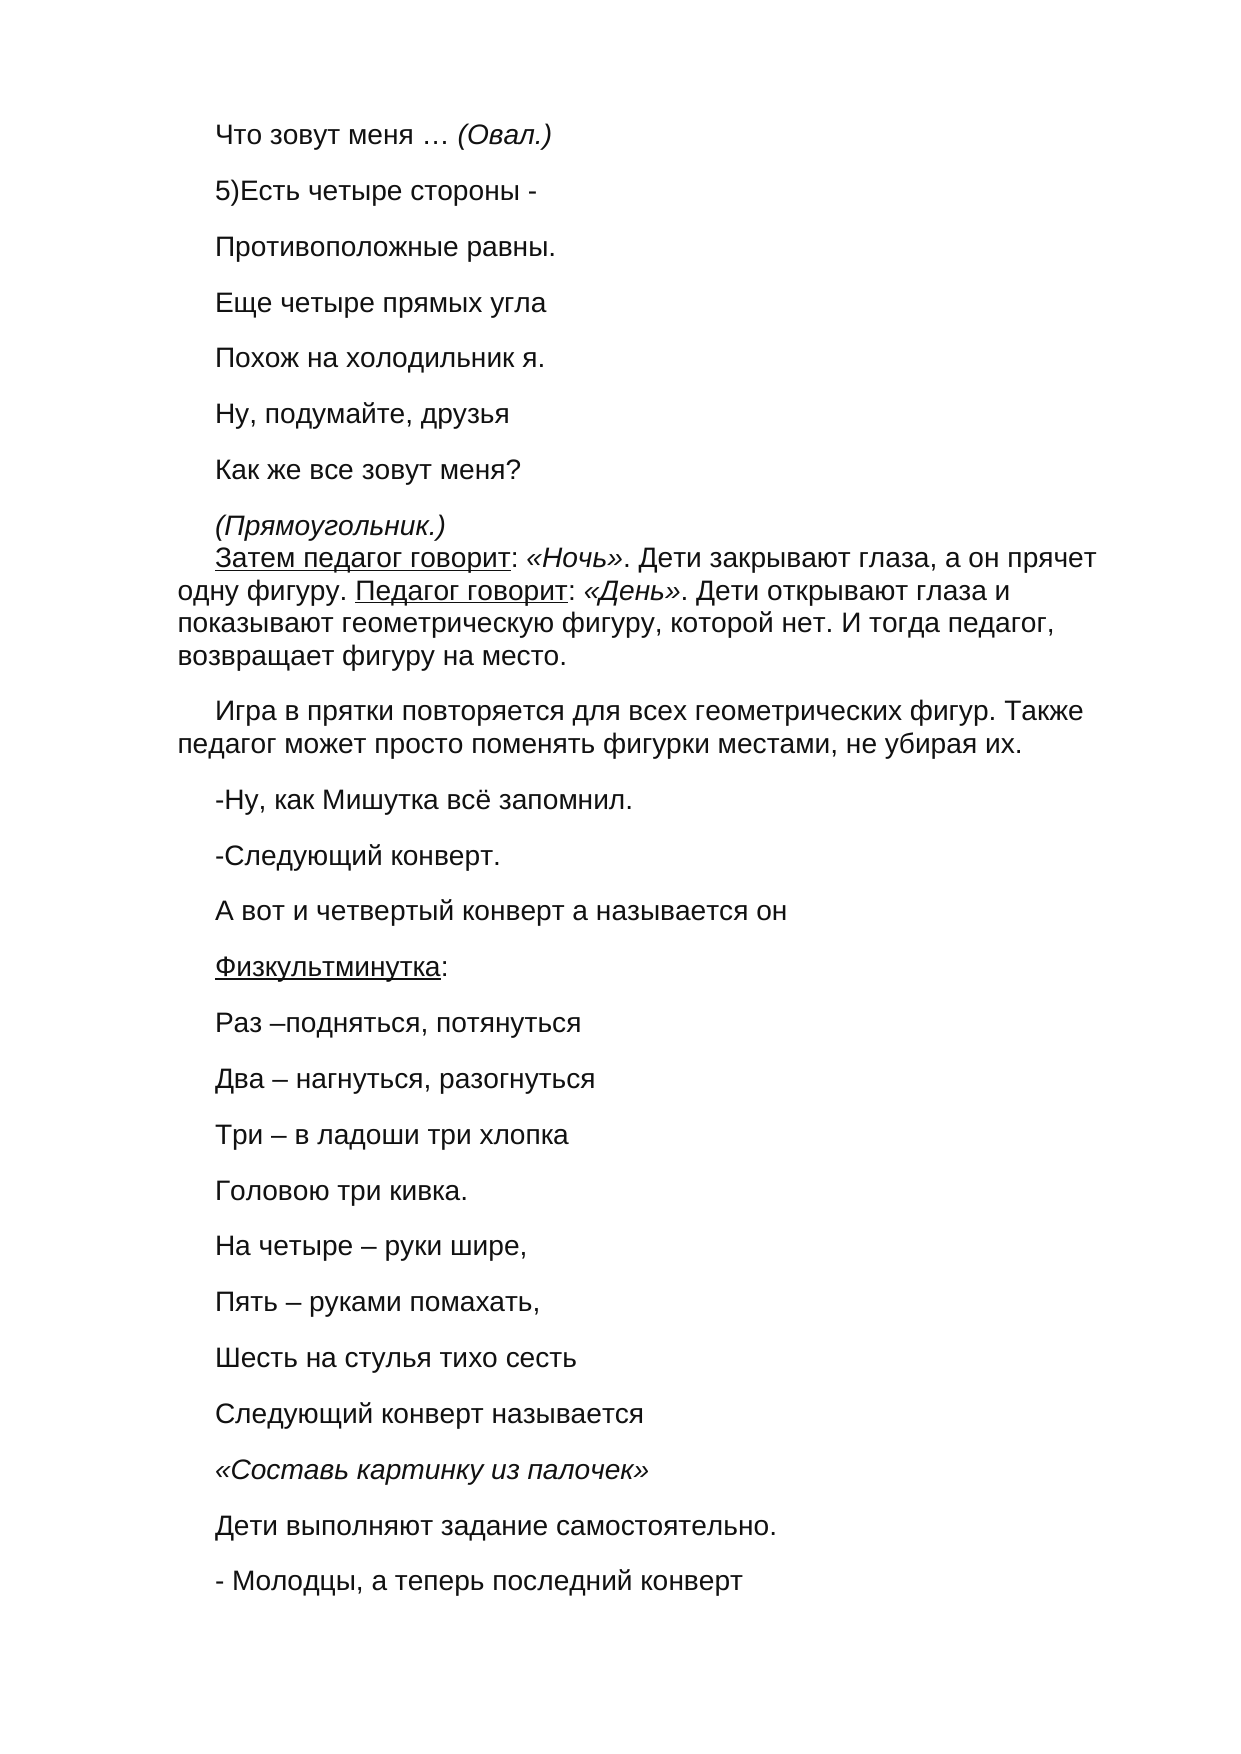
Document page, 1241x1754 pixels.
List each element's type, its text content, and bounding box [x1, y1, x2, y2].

text Что зовут меня … (Овал.) [177, 118, 1152, 151]
text Дети выполняют задание самостоятельно. [177, 1508, 1152, 1541]
text Игра в прятки повторяется для всех геометрических фигур. Также педагог может просто поменять фигурки местами, не убирая их. [177, 694, 1152, 759]
text - Молодцы, а теперь последний конверт [177, 1564, 1152, 1597]
text Физкультминутка: [177, 950, 1152, 982]
text На четыре – руки шире, [177, 1229, 1152, 1262]
text Затем педагог говорит: «Ночь». Дети закрывают глаза, а он прячет одну фигуру. Педагог говорит: «День». Дети открывают глаза и показывают геометрическую фигуру, которой нет. И тогда педагог, возвращает фигуру на место. [177, 541, 1152, 671]
text Еще четыре прямых угла [177, 286, 1152, 318]
text А вот и четвертый конверт а называется он [177, 894, 1152, 927]
text Головою три кивка. [177, 1173, 1152, 1206]
text Пять – руками помахать, [177, 1285, 1152, 1317]
text Похож на холодильник я. [177, 341, 1152, 374]
text Три – в ладоши три хлопка [177, 1118, 1152, 1150]
text -Следующий конверт. [177, 838, 1152, 871]
text Следующий конверт называется [177, 1397, 1152, 1429]
text 5)Есть четыре стороны - [177, 174, 1152, 206]
text Ну, подумайте, друзья [177, 397, 1152, 430]
text -Ну, как Мишутка всё запомнил. [177, 783, 1152, 815]
text «Составь картинку из палочек» [177, 1453, 1152, 1485]
text Шесть на стулья тихо сесть [177, 1341, 1152, 1373]
text Раз –подняться, потянуться [177, 1006, 1152, 1038]
text Два – нагнуться, разогнуться [177, 1062, 1152, 1094]
text Противоположные равны. [177, 230, 1152, 262]
text Как же все зовут меня? [177, 453, 1152, 486]
text (Прямоугольник.) [177, 509, 1152, 541]
